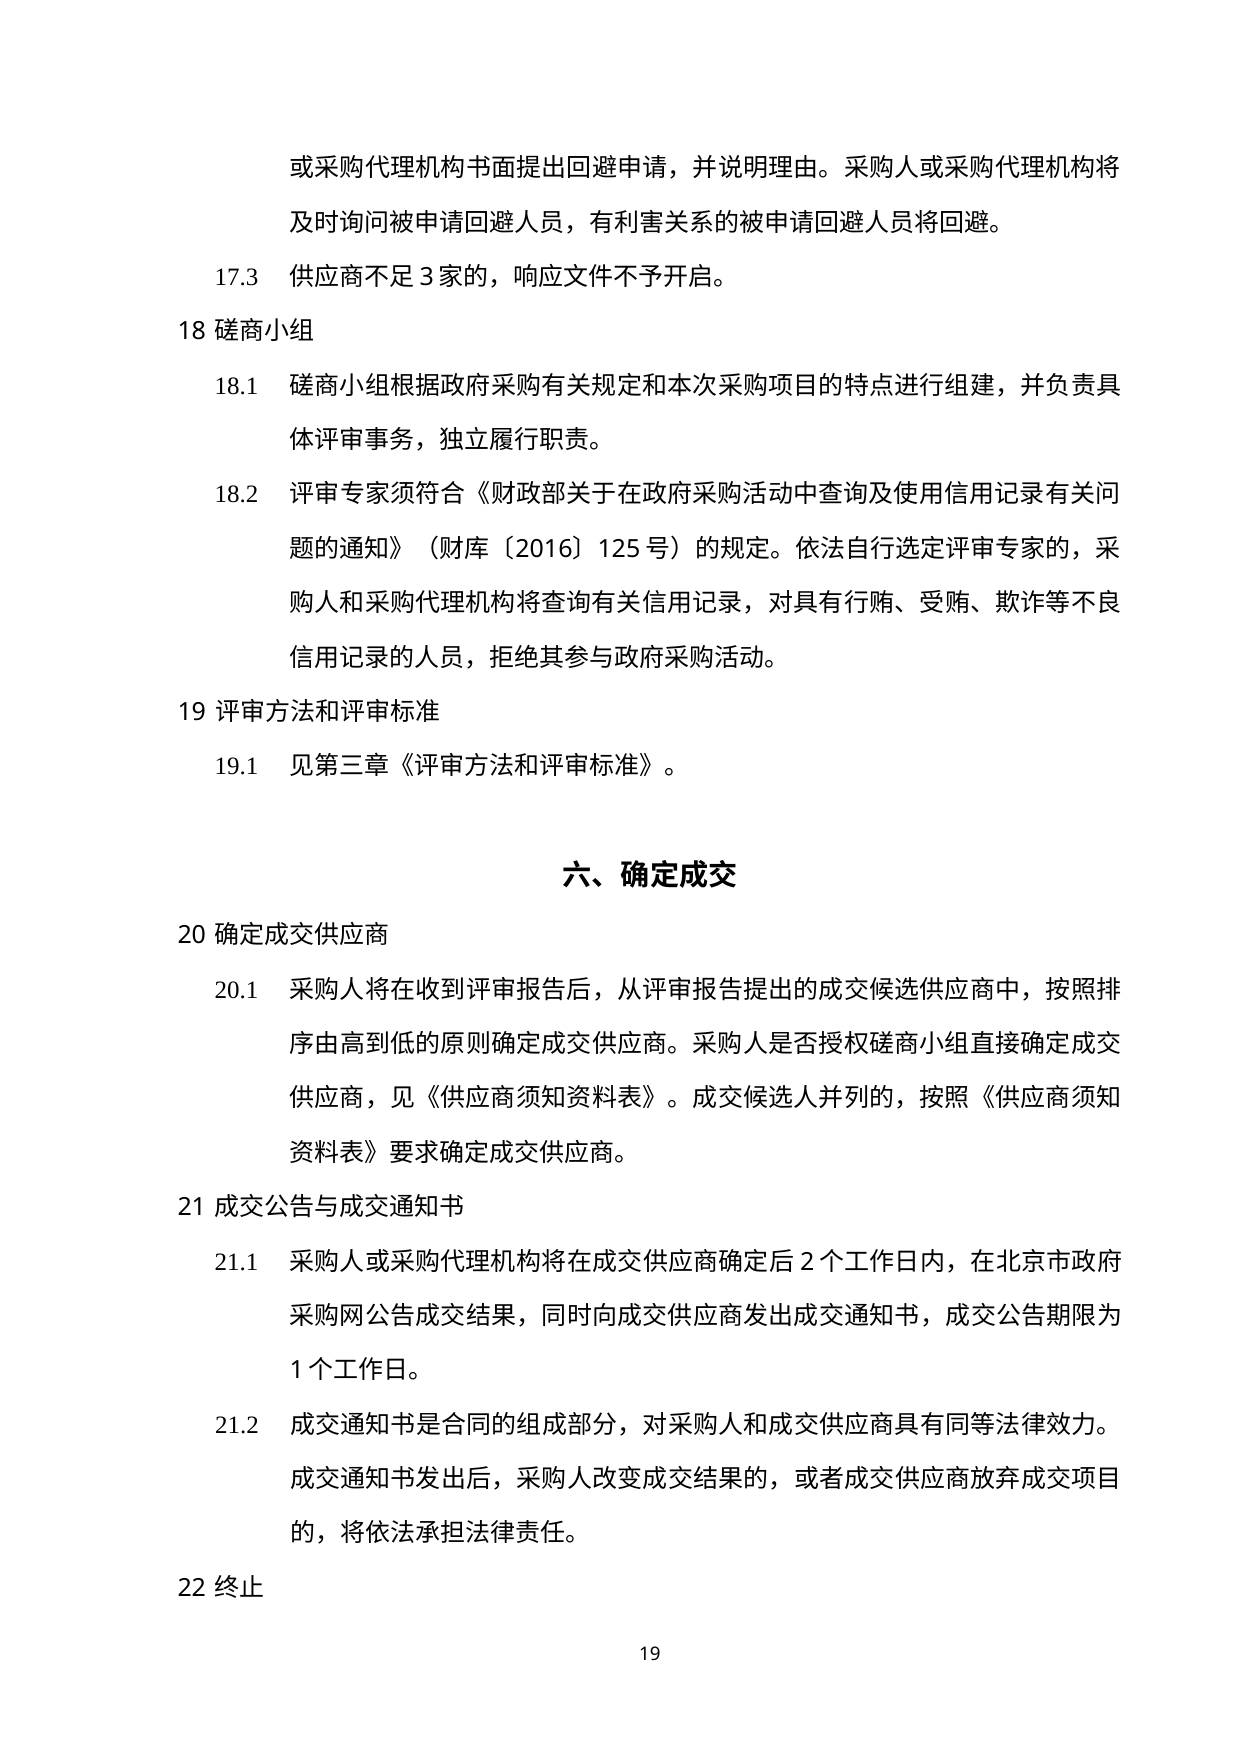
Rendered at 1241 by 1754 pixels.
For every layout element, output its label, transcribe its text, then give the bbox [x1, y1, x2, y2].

list 采购人将在收到评审报告后，从评审报告提出的成交候选供应商中，按照排序由高到低的原则确定成交供应商。采购人是否授权磋商小组直接确定成交供应商，见《供应商须知资料表》。成交候选人并列的，按照《供应商须知资料表》要求确定成交供应商。 [214, 969, 1122, 1168]
subtitle 六、确定成交 [177, 851, 1122, 893]
list 确定成交供应商 [177, 915, 1122, 951]
list 评审专家须符合《财政部关于在政府采购活动中查询及使用信用记录有关问题的通知》（财库〔2016〕125号）的规定。依法自行选定评审专家的，采购人和采购代理机构将查询有关信用记录，对具有行贿、受贿、欺诈等不良信用记录的人员，拒绝其参与政府采购活动。 [214, 474, 1122, 673]
list 采购人或采购代理机构将在成交供应商确定后2个工作日内，在北京市政府采购网公告成交结果，同时向成交供应商发出成交通知书，成交公告期限为1个工作日。 [214, 1241, 1122, 1386]
list 磋商小组 [177, 311, 1122, 347]
list 供应商不足3家的，响应文件不予开启。 [214, 256, 1122, 293]
list 成交公告与成交通知书 [177, 1187, 1122, 1223]
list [214, 148, 1122, 238]
list 终止 [177, 1567, 1122, 1603]
list 磋商小组根据政府采购有关规定和本次采购项目的特点进行组建，并负责具体评审事务，独立履行职责。 [214, 365, 1122, 456]
list 成交通知书是合同的组成部分，对采购人和成交供应商具有同等法律效力。成交通知书发出后，采购人改变成交结果的，或者成交供应商放弃成交项目的，将依法承担法律责任。 [215, 1404, 1122, 1549]
list 评审方法和评审标准 [177, 691, 1122, 728]
list 见第三章《评审方法和评审标准》。 [214, 746, 1122, 782]
